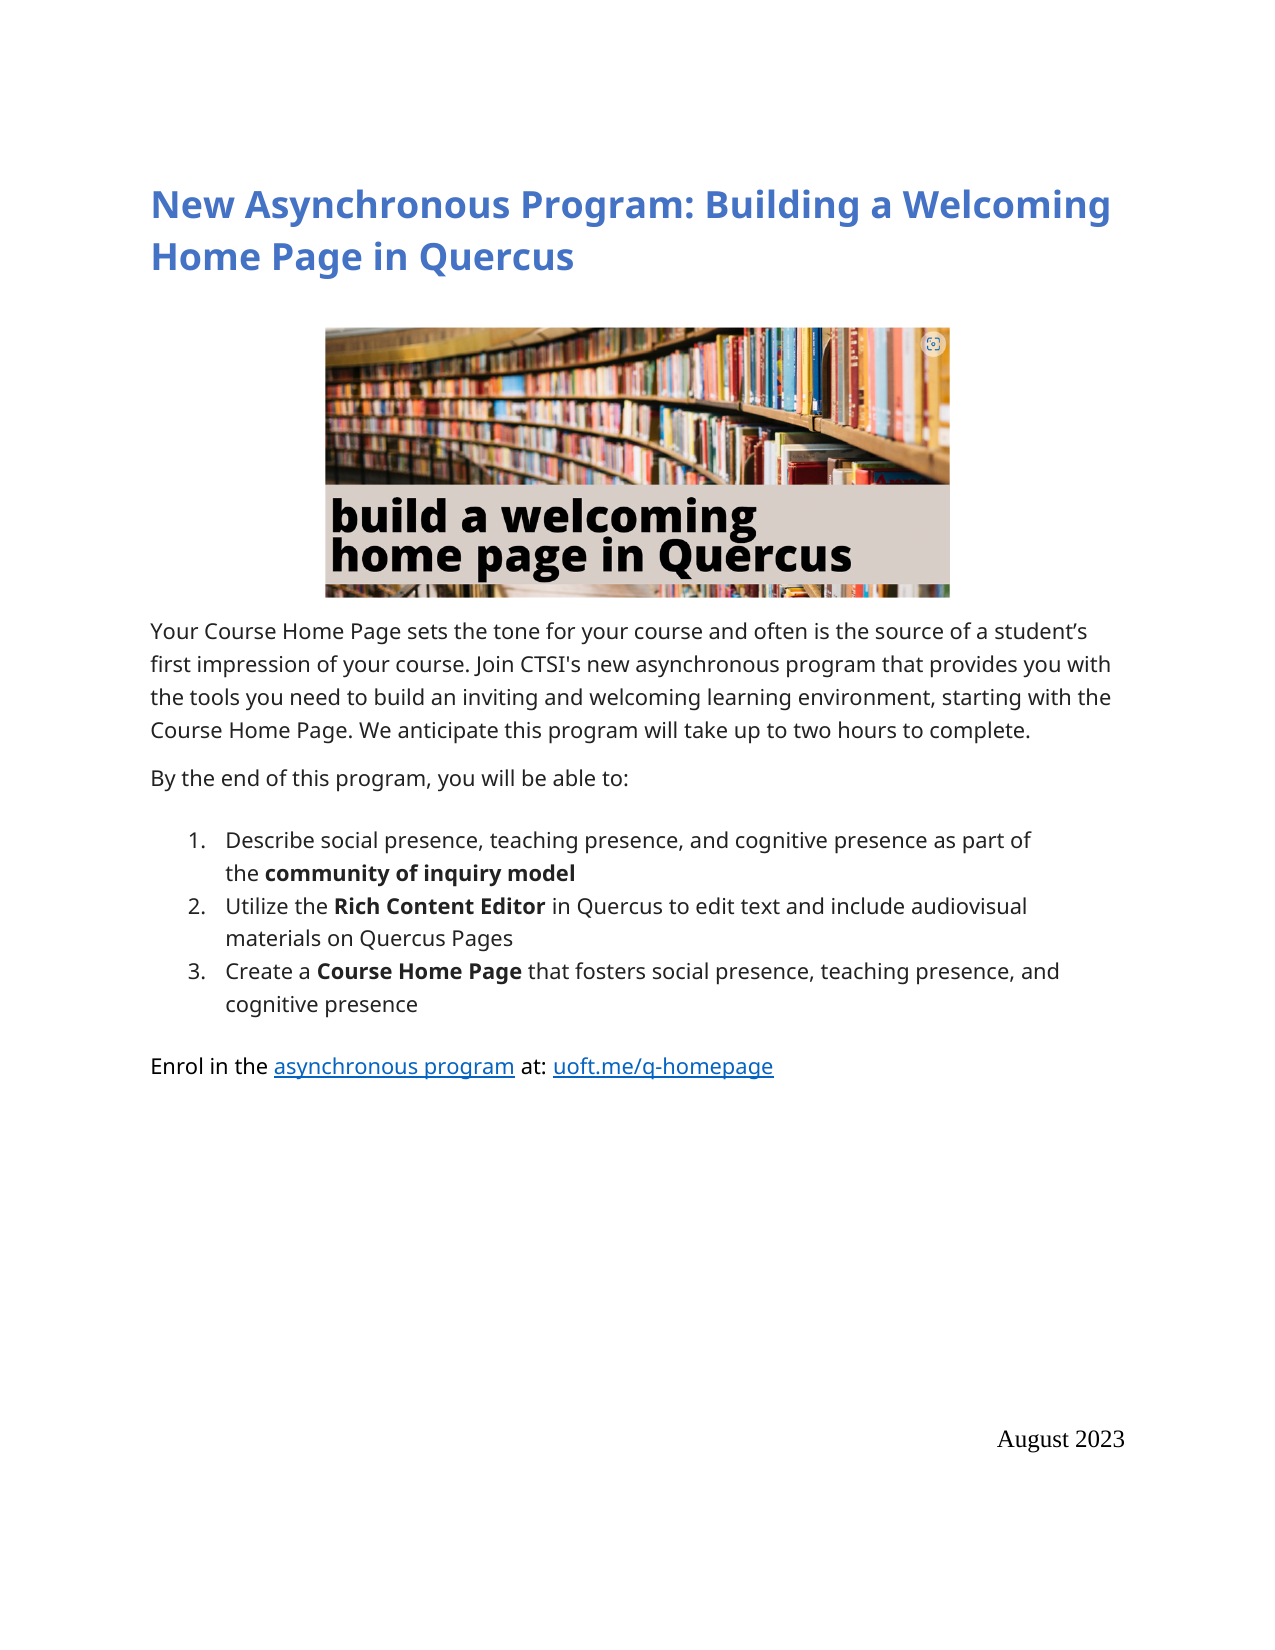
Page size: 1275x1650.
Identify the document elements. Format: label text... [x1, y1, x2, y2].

text Your Course Home Page sets the tone for your course and often is the source of a student’s first impression of your course. Join CTSI's new asynchronous program that provides you with the tools you need to build an inviting and welcoming learning environment, starting with the Course Home Page. We anticipate this program will take up to two hours to complete. [150, 613, 1125, 744]
text Enrol in the asynchronous program at: uoft.me/q-homepage [150, 1048, 1125, 1081]
text By the end of this program, you will be able to: [150, 760, 1125, 793]
picture [325, 325, 950, 598]
text New Asynchronous Program: Building a Welcoming Home Page in Quercus [150, 179, 1125, 281]
list Describe social presence, teaching presence, and cognitive presence as part of the community of inquiry model [188, 822, 1125, 888]
text August 2023 [150, 1424, 1125, 1452]
list Utilize the Rich Content Editor in Quercus to edit text and include audiovisual materials on Quercus Pages [188, 888, 1125, 953]
list Create a Course Home Page that fosters social presence, teaching presence, and cognitive presence [188, 953, 1125, 1019]
